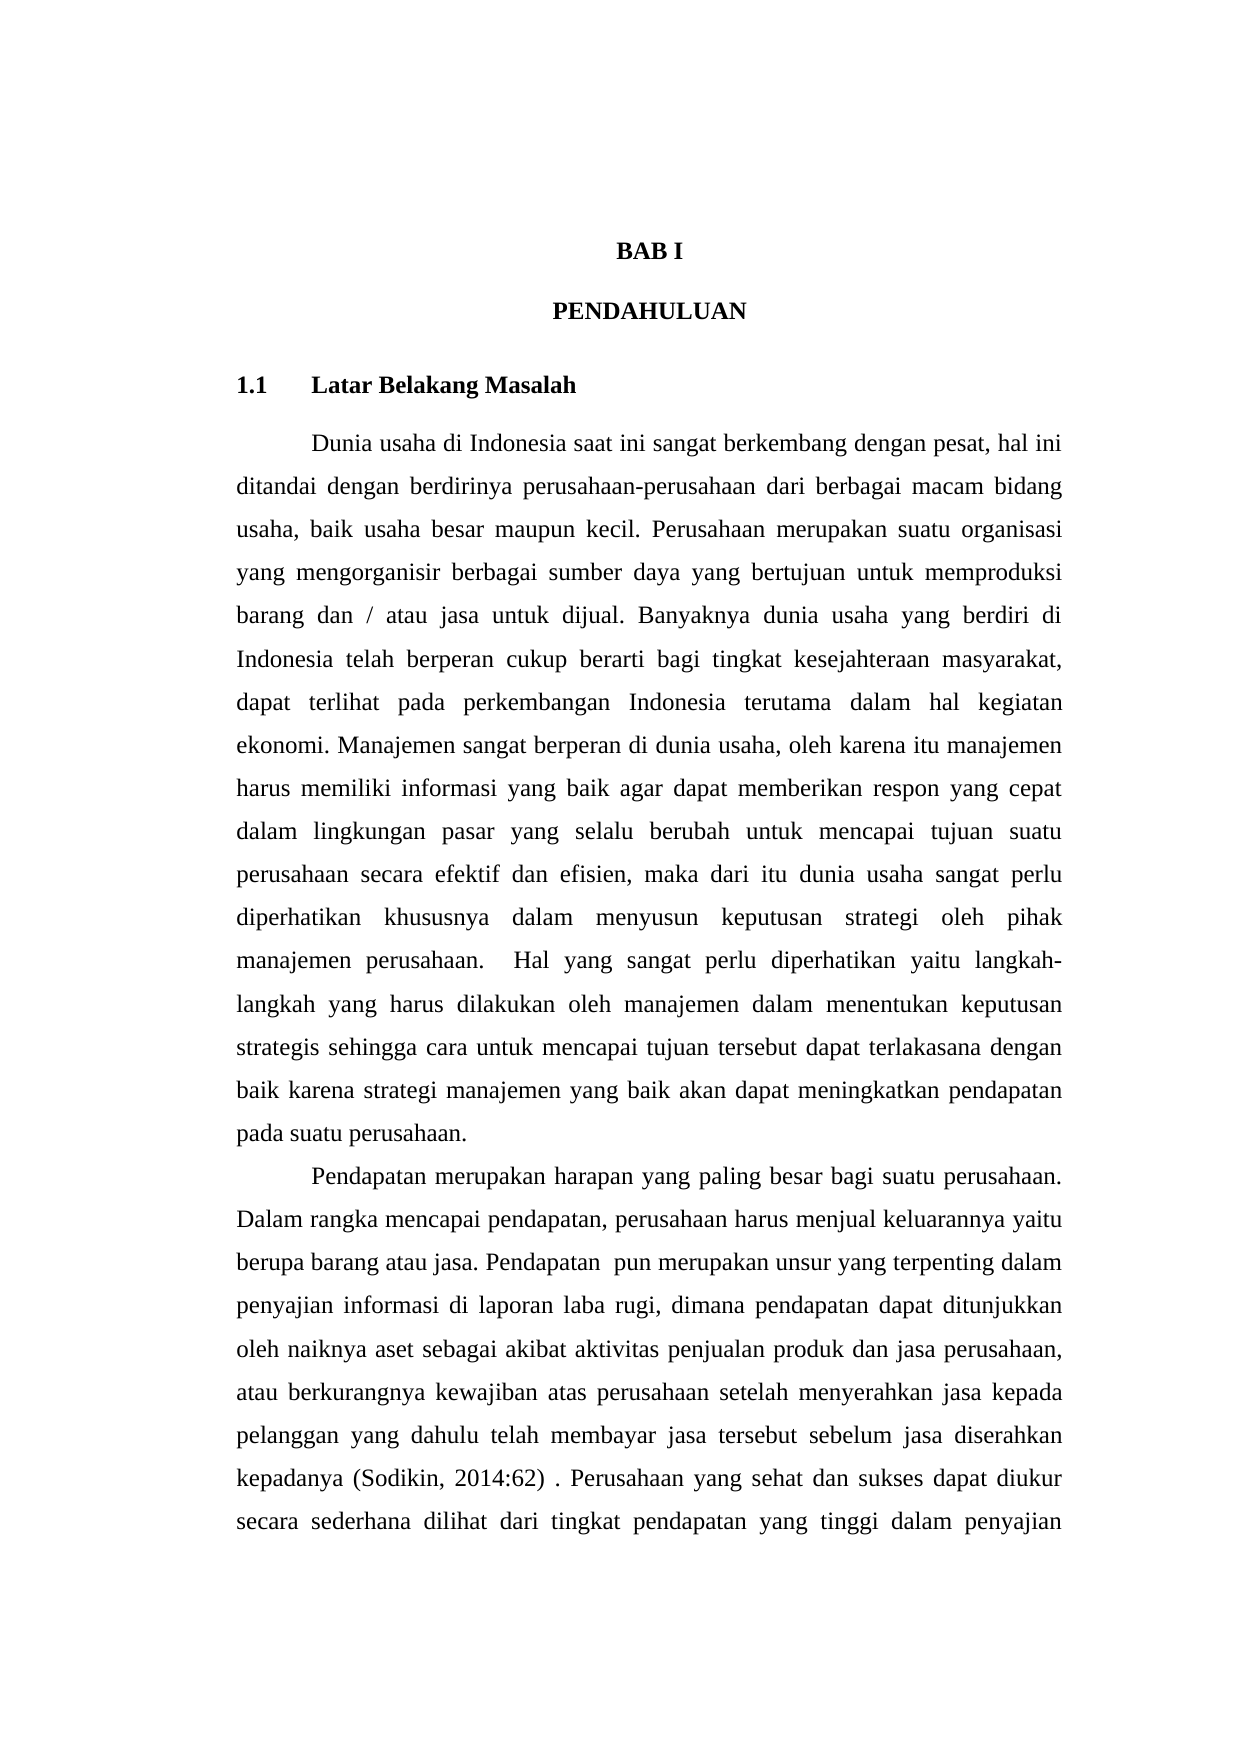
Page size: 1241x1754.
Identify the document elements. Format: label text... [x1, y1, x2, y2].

text PENDAHULUAN [236, 296, 1063, 325]
text BAB I [236, 236, 1063, 265]
list Dunia usaha di Indonesia saat ini sangat berkembang dengan pesat, hal ini ditandai dengan berdirinya perusahaan-perusahaan dari berbagai macam bidang usaha, baik usaha besar maupun kecil. Perusahaan merupakan suatu organisasi yang mengorganisir berbagai sumber daya yang bertujuan untuk memproduksi barang dan / atau jasa untuk dijual. Banyaknya dunia usaha yang berdiri di Indonesia telah berperan cukup berarti bagi tingkat kesejahteraan masyarakat, dapat terlihat pada perkembangan Indonesia terutama dalam hal kegiatan ekonomi. Manajemen sangat berperan di dunia usaha, oleh karena itu manajemen harus memiliki informasi yang baik agar dapat memberikan respon yang cepat dalam lingkungan pasar yang selalu berubah untuk mencapai tujuan suatu perusahaan secara efektif dan efisien, maka dari itu dunia usaha sangat perlu diperhatikan khususnya dalam menyusun keputusan strategi oleh pihak manajemen perusahaan. Hal yang sangat perlu diperhatikan yaitu langkah-langkah yang harus dilakukan oleh manajemen dalam menentukan keputusan strategis sehingga cara untuk mencapai tujuan tersebut dapat terlakasana dengan baik karena strategi manajemen yang baik akan dapat meningkatkan pendapatan pada suatu perusahaan. [236, 428, 1063, 1147]
list Latar Belakang Masalah [236, 371, 1063, 399]
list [236, 1161, 1063, 1535]
